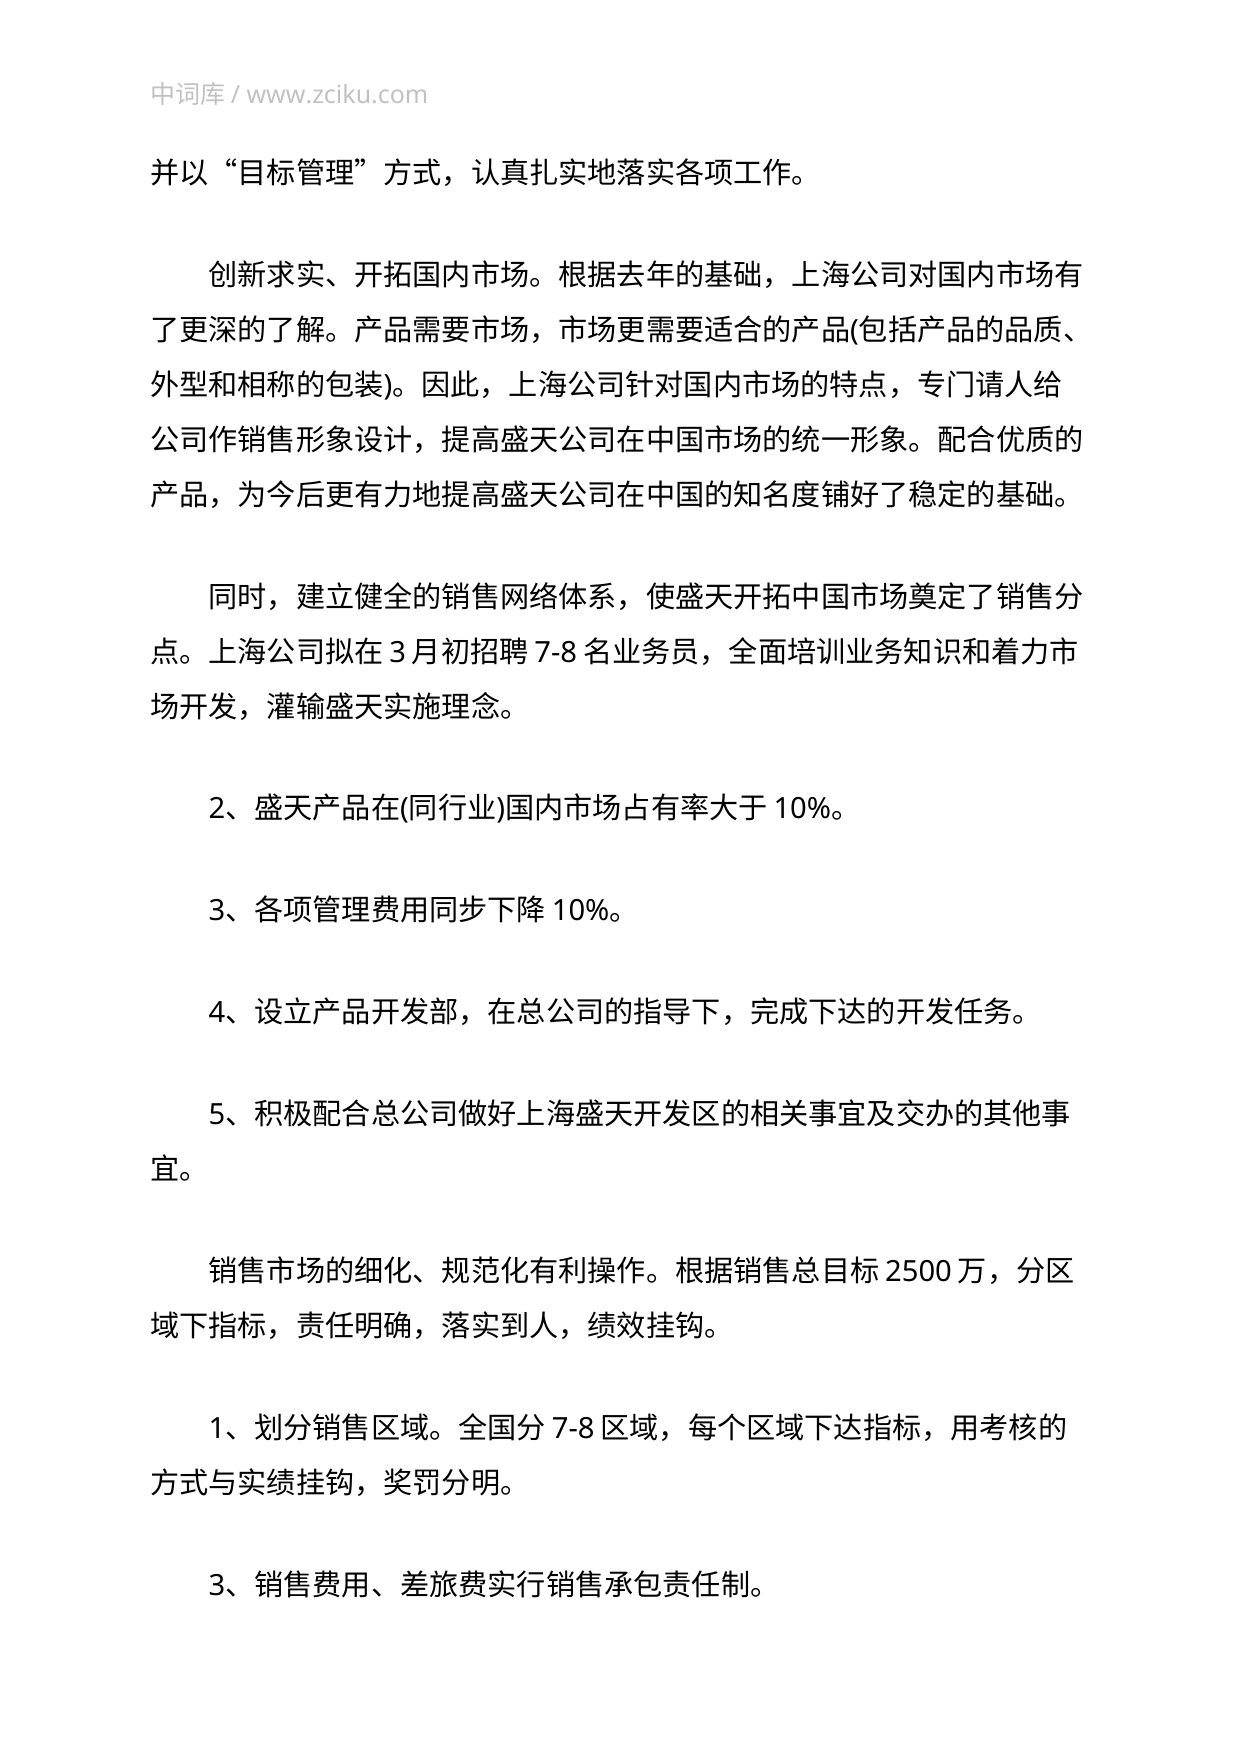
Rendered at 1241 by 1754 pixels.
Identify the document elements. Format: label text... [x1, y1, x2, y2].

text 5、积极配合总公司做好上海盛天开发区的相关事宜及交办的其他事宜。 [150, 1091, 1090, 1188]
text 3、销售费用、差旅费实行销售承包责任制。 [150, 1561, 1090, 1604]
text 3、各项管理费用同步下降10%。 [150, 887, 1090, 929]
text 4、设立产品开发部，在总公司的指导下，完成下达的开发任务。 [150, 989, 1090, 1031]
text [150, 150, 1090, 192]
text 1、划分销售区域。全国分7-8区域，每个区域下达指标，用考核的方式与实绩挂钩，奖罚分明。 [150, 1404, 1090, 1502]
text 2、盛天产品在(同行业)国内市场占有率大于10%。 [150, 785, 1090, 827]
text 同时，建立健全的销售网络体系，使盛天开拓中国市场奠定了销售分点。上海公司拟在3月初招聘7-8名业务员，全面培训业务知识和着力市场开发，灌输盛天实施理念。 [150, 573, 1090, 726]
text 销售市场的细化、规范化有利操作。根据销售总目标2500万，分区域下指标，责任明确，落实到人，绩效挂钩。 [150, 1248, 1090, 1345]
text 创新求实、开拓国内市场。根据去年的基础，上海公司对国内市场有了更深的了解。产品需要市场，市场更需要适合的产品(包括产品的品质、外型和相称的包装)。因此，上海公司针对国内市场的特点，专门请人给公司作销售形象设计，提高盛天公司在中国市场的统一形象。配合优质的产品，为今后更有力地提高盛天公司在中国的知名度铺好了稳定的基础。 [150, 252, 1090, 514]
